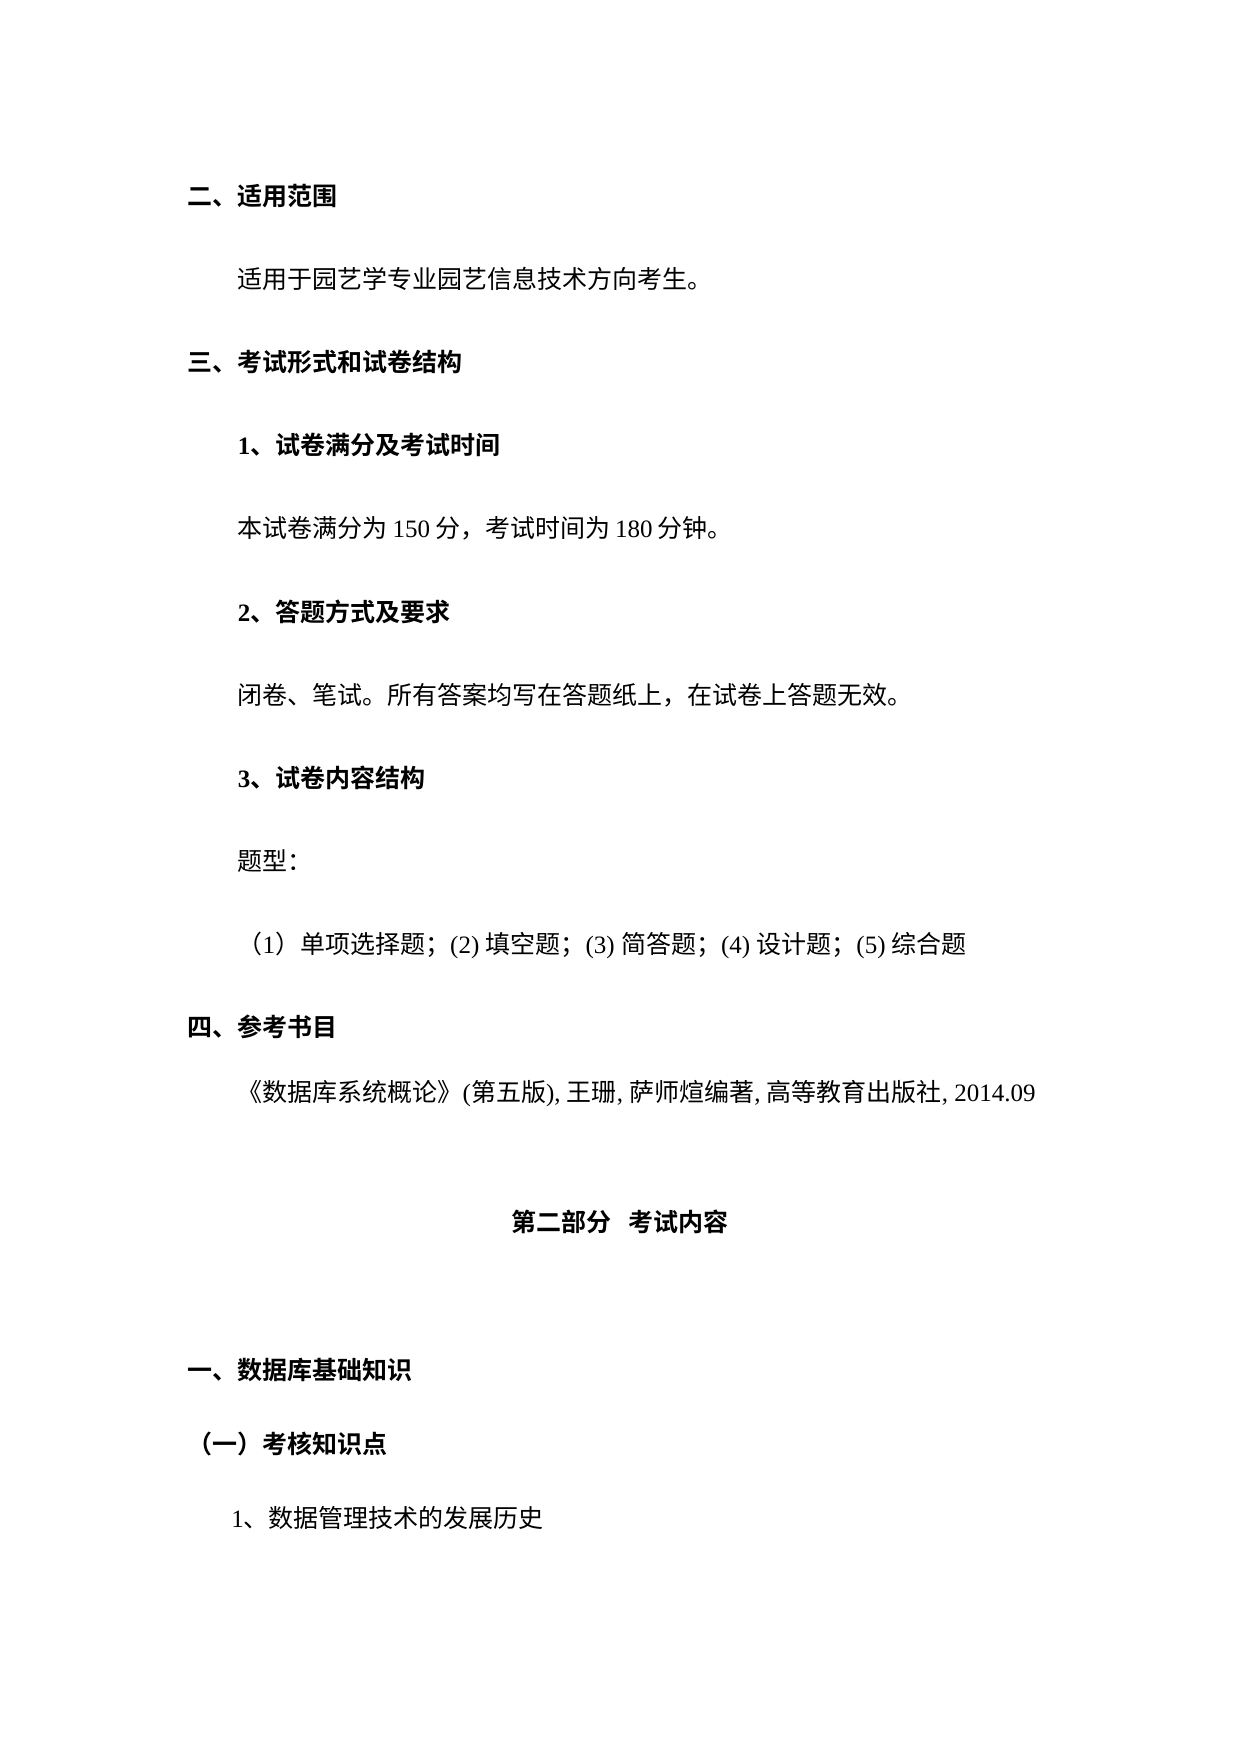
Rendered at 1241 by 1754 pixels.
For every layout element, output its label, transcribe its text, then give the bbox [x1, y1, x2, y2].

text 适用于园艺学专业园艺信息技术方向考生。 [187, 245, 1053, 310]
text 题型： [187, 827, 1053, 892]
text 第二部分 考试内容 [187, 1188, 1053, 1253]
text 1、数据管理技术的发展历史 [187, 1484, 1053, 1549]
text 三、考试形式和试卷结构 [187, 328, 1053, 393]
text 3、试卷内容结构 [187, 744, 1053, 809]
text 2、答题方式及要求 [187, 578, 1053, 643]
text （1）单项选择题；(2) 填空题；(3) 简答题；(4) 设计题；(5) 综合题 [187, 910, 1053, 975]
text 四、参考书目 [187, 993, 1053, 1058]
text 闭卷、笔试。所有答案均写在答题纸上，在试卷上答题无效。 [187, 661, 1053, 726]
text 一、数据库基础知识 [187, 1336, 1053, 1401]
text 二、适用范围 [187, 162, 1053, 227]
text 《数据库系统概论》(第五版), 王珊, 萨师煊编著, 高等教育出版社, 2014.09 [187, 1058, 1053, 1123]
text 1、试卷满分及考试时间 [187, 411, 1053, 476]
text （一）考核知识点 [187, 1410, 1053, 1475]
text 本试卷满分为150分，考试时间为180分钟。 [187, 494, 1053, 559]
